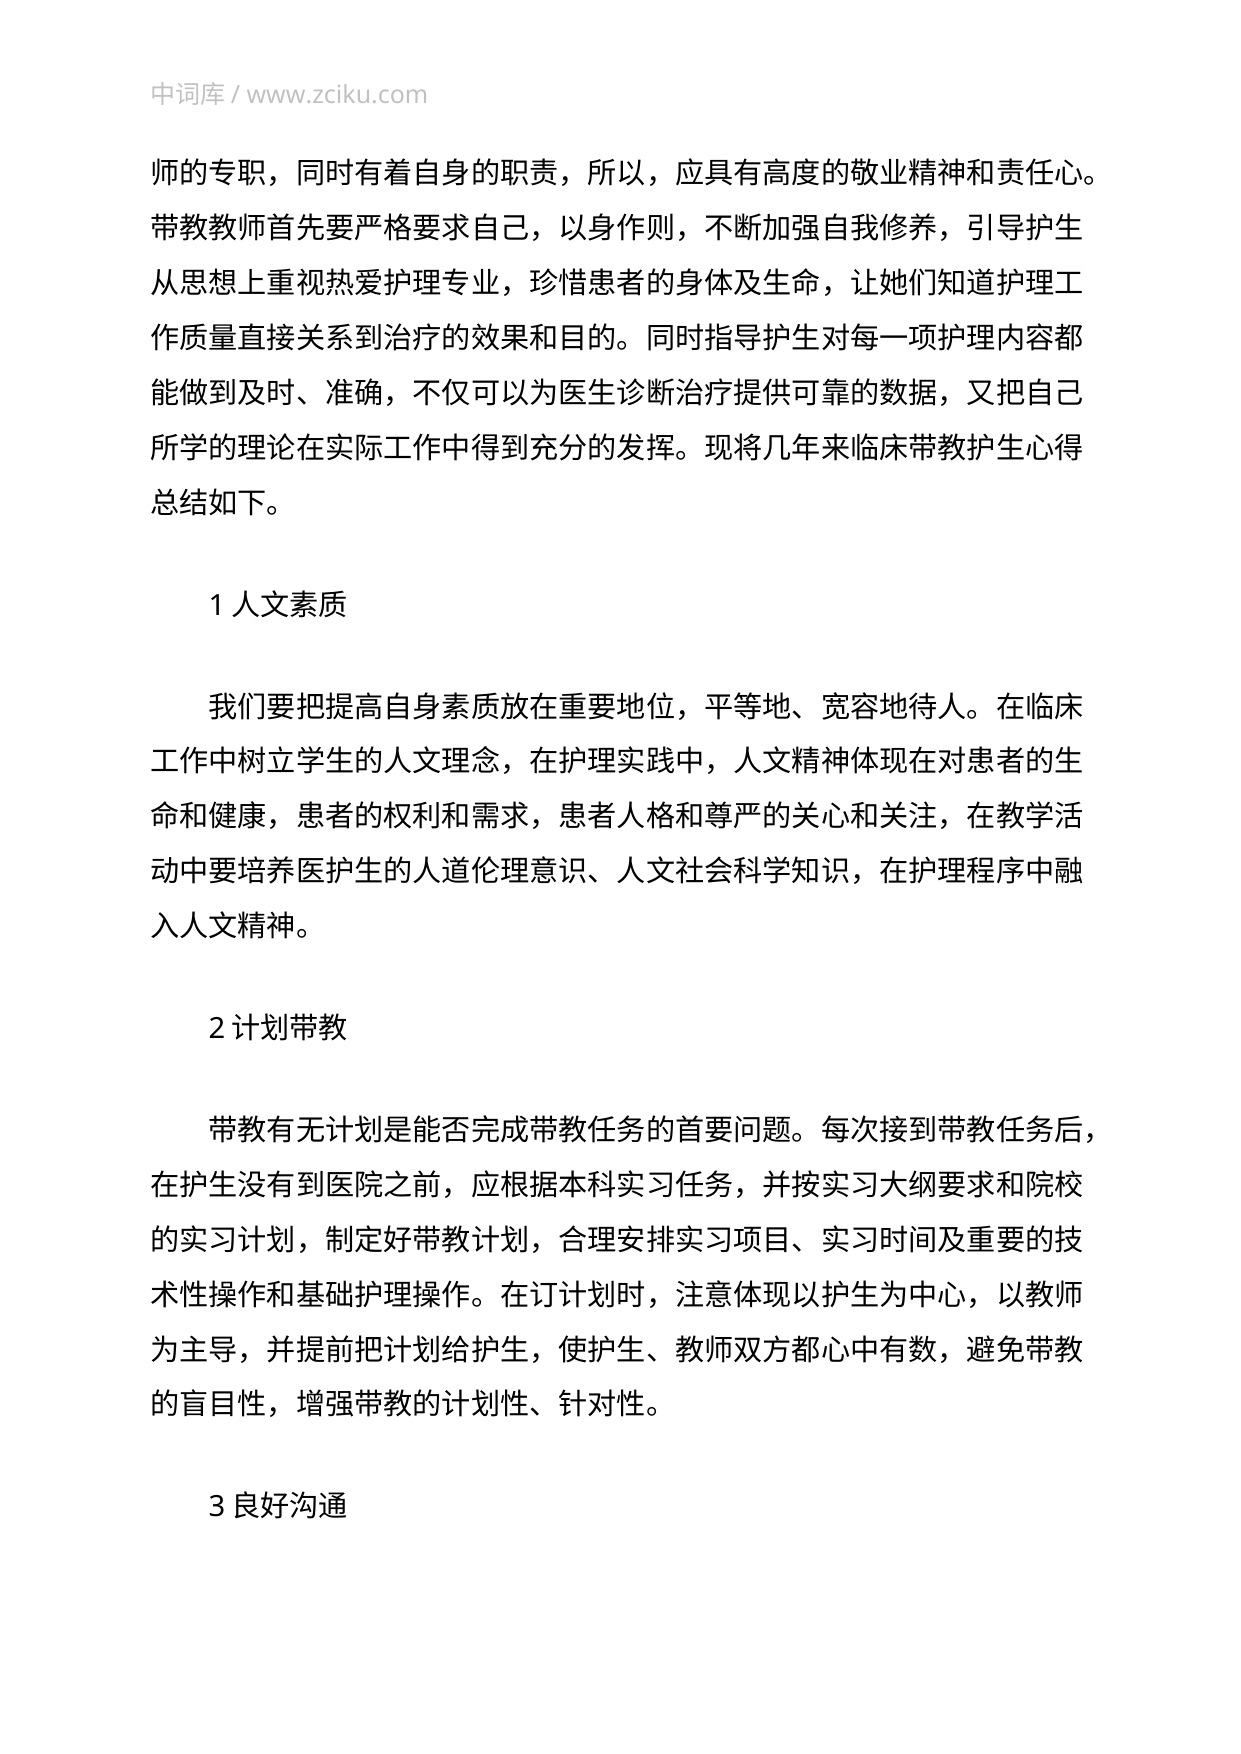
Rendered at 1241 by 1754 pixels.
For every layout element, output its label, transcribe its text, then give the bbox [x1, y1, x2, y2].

text 1人文素质 [150, 581, 1090, 623]
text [150, 150, 1090, 522]
text 带教有无计划是能否完成带教任务的首要问题。每次接到带教任务后，在护生没有到医院之前，应根据本科实习任务，并按实习大纲要求和院校的实习计划，制定好带教计划，合理安排实习项目、实习时间及重要的技术性操作和基础护理操作。在订计划时，注意体现以护生为中心，以教师为主导，并提前把计划给护生，使护生、教师双方都心中有数，避免带教的盲目性，增强带教的计划性、针对性。 [150, 1106, 1090, 1423]
text 2计划带教 [150, 1004, 1090, 1047]
text 3良好沟通 [150, 1483, 1090, 1525]
text 我们要把提高自身素质放在重要地位，平等地、宽容地待人。在临床工作中树立学生的人文理念，在护理实践中，人文精神体现在对患者的生命和健康，患者的权利和需求，患者人格和尊严的关心和关注，在教学活动中要培养医护生的人道伦理意识、人文社会科学知识，在护理程序中融入人文精神。 [150, 683, 1090, 945]
